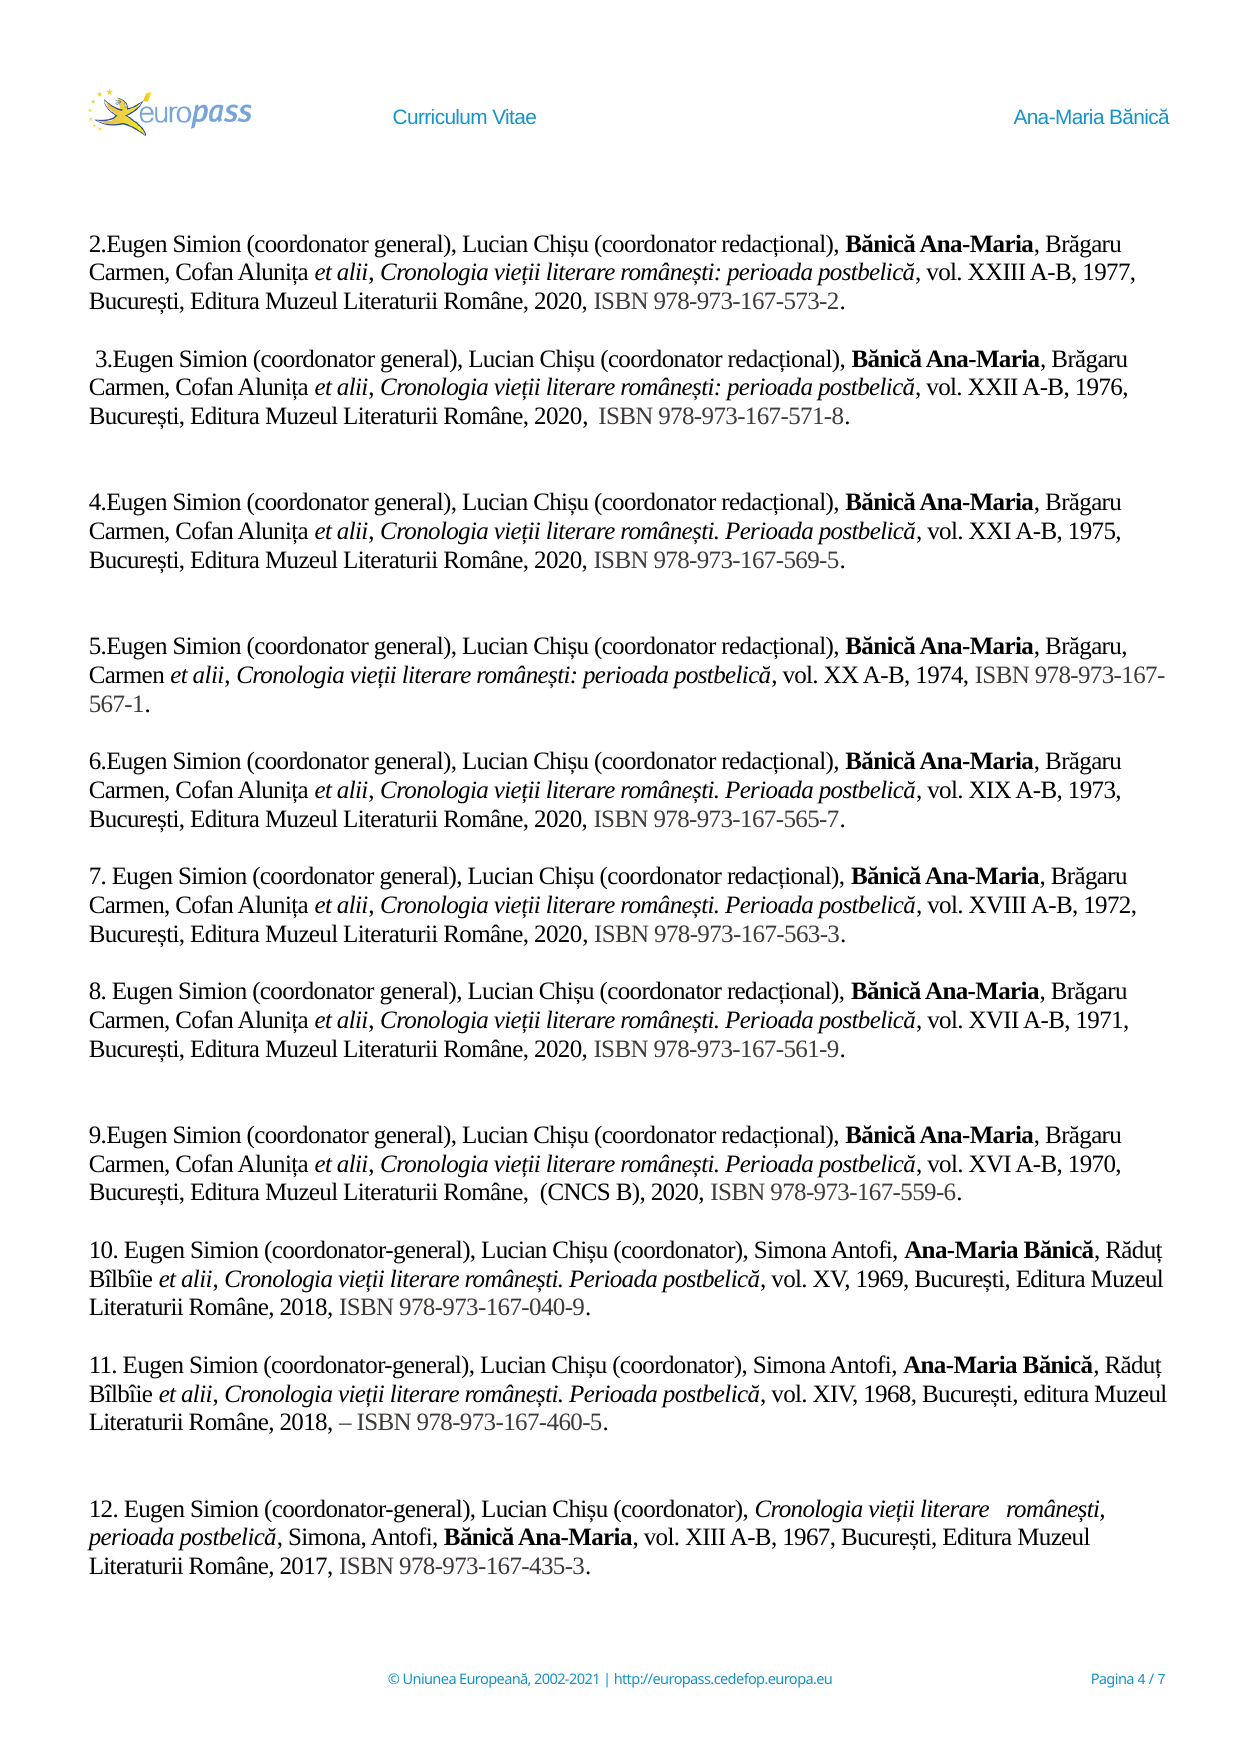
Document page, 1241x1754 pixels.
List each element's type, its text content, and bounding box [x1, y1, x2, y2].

text 7. Eugen Simion (coordonator general), Lucian Chișu (coordonator redacțional), Bănică Ana-Maria, Brăgaru Carmen, Cofan Alunița et alii, Cronologia vieții literare românești. Perioada postbelică, vol. XVIII A-B, 1972, București, Editura Muzeul Literaturii Române, 2020, ISBN 978-973-167-563-3. [88, 861, 1169, 947]
text 2.Eugen Simion (coordonator general), Lucian Chișu (coordonator redacțional), Bănică Ana-Maria, Brăgaru Carmen, Cofan Alunița et alii, Cronologia vieții literare românești: perioada postbelică, vol. XXIII A-B, 1977, București, Editura Muzeul Literaturii Române, 2020, ISBN 978-973-167-573-2. [88, 229, 1169, 315]
text 12. Eugen Simion (coordonator-general), Lucian Chișu (coordonator), Cronologia vieții literare românești, perioada postbelică, Simona, Antofi, Bănică Ana-Maria, vol. XIII A-B, 1967, București, Editura Muzeul Literaturii Române, 2017, ISBN 978-973-167-435-3. [88, 1494, 1169, 1580]
text 6.Eugen Simion (coordonator general), Lucian Chișu (coordonator redacțional), Bănică Ana-Maria, Brăgaru Carmen, Cofan Alunița et alii, Cronologia vieții literare românești. Perioada postbelică, vol. XIX A-B, 1973, București, Editura Muzeul Literaturii Române, 2020, ISBN 978-973-167-565-7. [88, 746, 1169, 832]
text 9.Eugen Simion (coordonator general), Lucian Chișu (coordonator redacțional), Bănică Ana-Maria, Brăgaru Carmen, Cofan Alunița et alii, Cronologia vieții literare românești. Perioada postbelică, vol. XVI A-B, 1970, București, Editura Muzeul Literaturii Române, (CNCS B), 2020, ISBN 978-973-167-559-6. [88, 1120, 1169, 1206]
text 10. Eugen Simion (coordonator-general), Lucian Chișu (coordonator), Simona Antofi, Ana-Maria Bănică, Răduț Bîlbîie et alii, Cronologia vieții literare românești. Perioada postbelică, vol. XV, 1969, București, Editura Muzeul Literaturii Române, 2018, ISBN 978-973-167-040-9. [88, 1235, 1169, 1321]
text 4.Eugen Simion (coordonator general), Lucian Chișu (coordonator redacțional), Bănică Ana-Maria, Brăgaru Carmen, Cofan Alunița et alii, Cronologia vieții literare românești. Perioada postbelică, vol. XXI A-B, 1975, București, Editura Muzeul Literaturii Române, 2020, ISBN 978-973-167-569-5. [88, 487, 1169, 574]
picture [88, 88, 252, 136]
text 8. Eugen Simion (coordonator general), Lucian Chișu (coordonator redacțional), Bănică Ana-Maria, Brăgaru Carmen, Cofan Alunița et alii, Cronologia vieții literare românești. Perioada postbelică, vol. XVII A-B, 1971, București, Editura Muzeul Literaturii Române, 2020, ISBN 978-973-167-561-9. [88, 976, 1169, 1062]
text 5.Eugen Simion (coordonator general), Lucian Chișu (coordonator redacțional), Bănică Ana-Maria, Brăgaru, Carmen et alii, Cronologia vieții literare românești: perioada postbelică, vol. XX A-B, 1974, ISBN 978-973-167-567-1. [88, 631, 1169, 717]
text 11. Eugen Simion (coordonator-general), Lucian Chișu (coordonator), Simona Antofi, Ana-Maria Bănică, Răduț Bîlbîie et alii, Cronologia vieții literare românești. Perioada postbelică, vol. XIV, 1968, București, editura Muzeul Literaturii Române, 2018, – ISBN 978-973-167-460-5. [88, 1350, 1169, 1436]
text 3.Eugen Simion (coordonator general), Lucian Chișu (coordonator redacțional), Bănică Ana-Maria, Brăgaru Carmen, Cofan Alunița et alii, Cronologia vieții literare românești: perioada postbelică, vol. XXII A-B, 1976, București, Editura Muzeul Literaturii Române, 2020, ISBN 978-973-167-571-8. [88, 344, 1169, 430]
